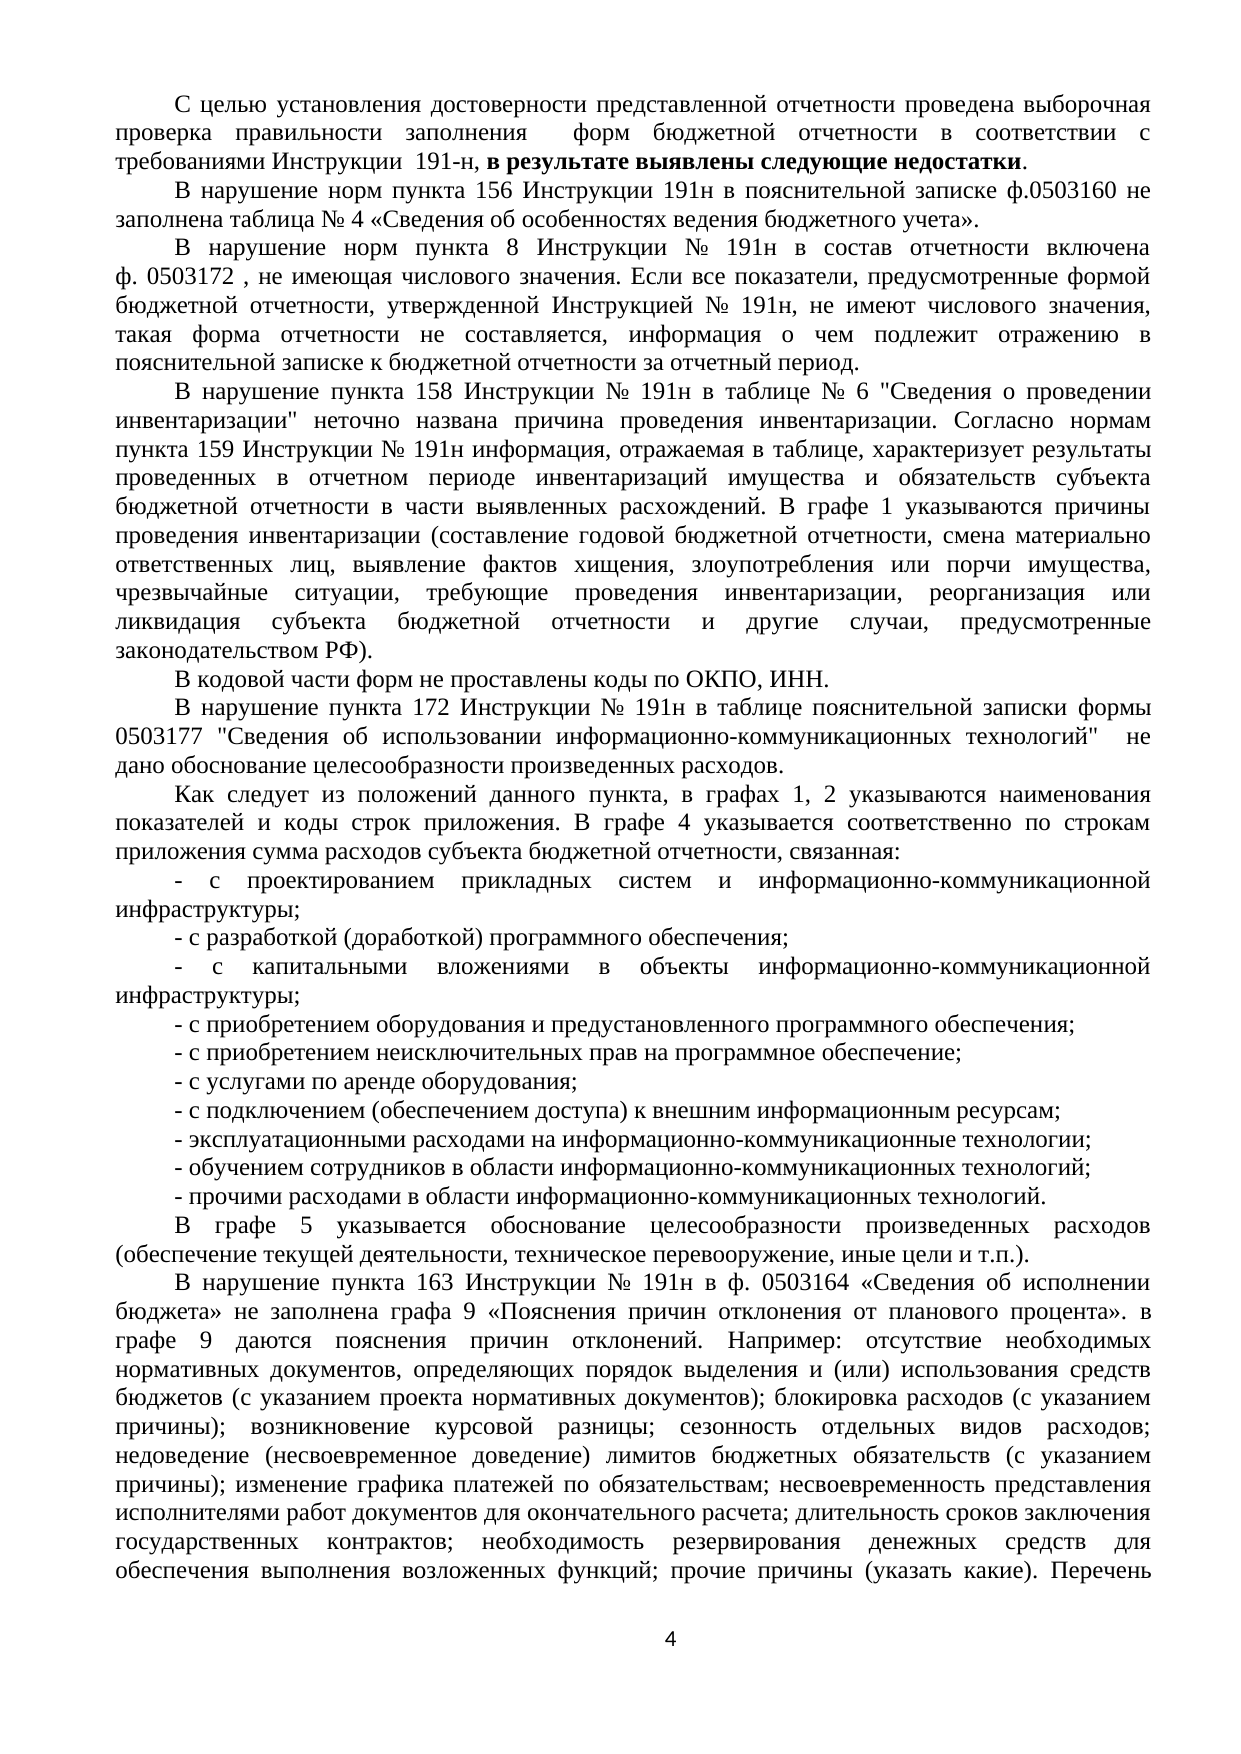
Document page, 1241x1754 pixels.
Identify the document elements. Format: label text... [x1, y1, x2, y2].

text - с приобретением оборудования и предустановленного программного обеспечения; [115, 1009, 1152, 1037]
text Как следует из положений данного пункта, в графах 1, 2 указываются наименования показателей и коды строк приложения. В графе 4 указывается соответственно по строкам приложения сумма расходов субъекта бюджетной отчетности, связанная: [115, 779, 1152, 865]
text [115, 1267, 1152, 1584]
text - с разработкой (доработкой) программного обеспечения; [115, 922, 1152, 951]
text В кодовой части форм не проставлены коды по ОКПО, ИНН. [115, 664, 1152, 692]
text - прочими расходами в области информационно-коммуникационных технологий. [115, 1181, 1152, 1210]
text - с подключением (обеспечением доступа) к внешним информационным ресурсам; [115, 1095, 1152, 1124]
text В нарушение норм пункта 156 Инструкции 191н в пояснительной записке ф.0503160 не заполнена таблица № 4 «Сведения об особенностях ведения бюджетного учета». [115, 175, 1152, 232]
text С целью установления достоверности представленной отчетности проведена выборочная проверка правильности заполнения форм бюджетной отчетности в соответствии с требованиями Инструкции 191-н, в результате выявлены следующие недостатки. [115, 89, 1152, 175]
text В нарушение пункта 158 Инструкции № 191н в таблице № 6 "Сведения о проведении инвентаризации" неточно названа причина проведения инвентаризации. Согласно нормам пункта 159 Инструкции № 191н информация, отражаемая в таблице, характеризует результаты проведенных в отчетном периоде инвентаризаций имущества и обязательств субъекта бюджетной отчетности в части выявленных расхождений. В графе 1 указываются причины проведения инвентаризации (составление годовой бюджетной отчетности, смена материально ответственных лиц, выявление фактов хищения, злоупотребления или порчи имущества, чрезвычайные ситуации, требующие проведения инвентаризации, реорганизация или ликвидация субъекта бюджетной отчетности и другие случаи, предусмотренные законодательством РФ). [115, 376, 1152, 664]
text - с услугами по аренде оборудования; [115, 1066, 1152, 1095]
text В нарушение пункта 172 Инструкции № 191н в таблице пояснительной записки формы 0503177 "Сведения об использовании информационно-коммуникационных технологий" не дано обоснование целесообразности произведенных расходов. [115, 692, 1152, 779]
text - эксплуатационными расходами на информационно-коммуникационные технологии; [115, 1124, 1152, 1152]
text - обучением сотрудников в области информационно-коммуникационных технологий; [115, 1152, 1152, 1181]
text В нарушение норм пункта 8 Инструкции № 191н в состав отчетности включена ф. 0503172 , не имеющая числового значения. Если все показатели, предусмотренные формой бюджетной отчетности, утвержденной Инструкцией № 191н, не имеют числового значения, такая форма отчетности не составляется, информация о чем подлежит отражению в пояснительной записке к бюджетной отчетности за отчетный период. [115, 232, 1152, 376]
text - с проектированием прикладных систем и информационно-коммуникационной инфраструктуры; [115, 865, 1152, 922]
text - с приобретением неисключительных прав на программное обеспечение; [115, 1037, 1152, 1066]
text - с капитальными вложениями в объекты информационно-коммуникационной инфраструктуры; [115, 951, 1152, 1009]
text В графе 5 указывается обоснование целесообразности произведенных расходов (обеспечение текущей деятельности, техническое перевооружение, иные цели и т.п.). [115, 1210, 1152, 1267]
